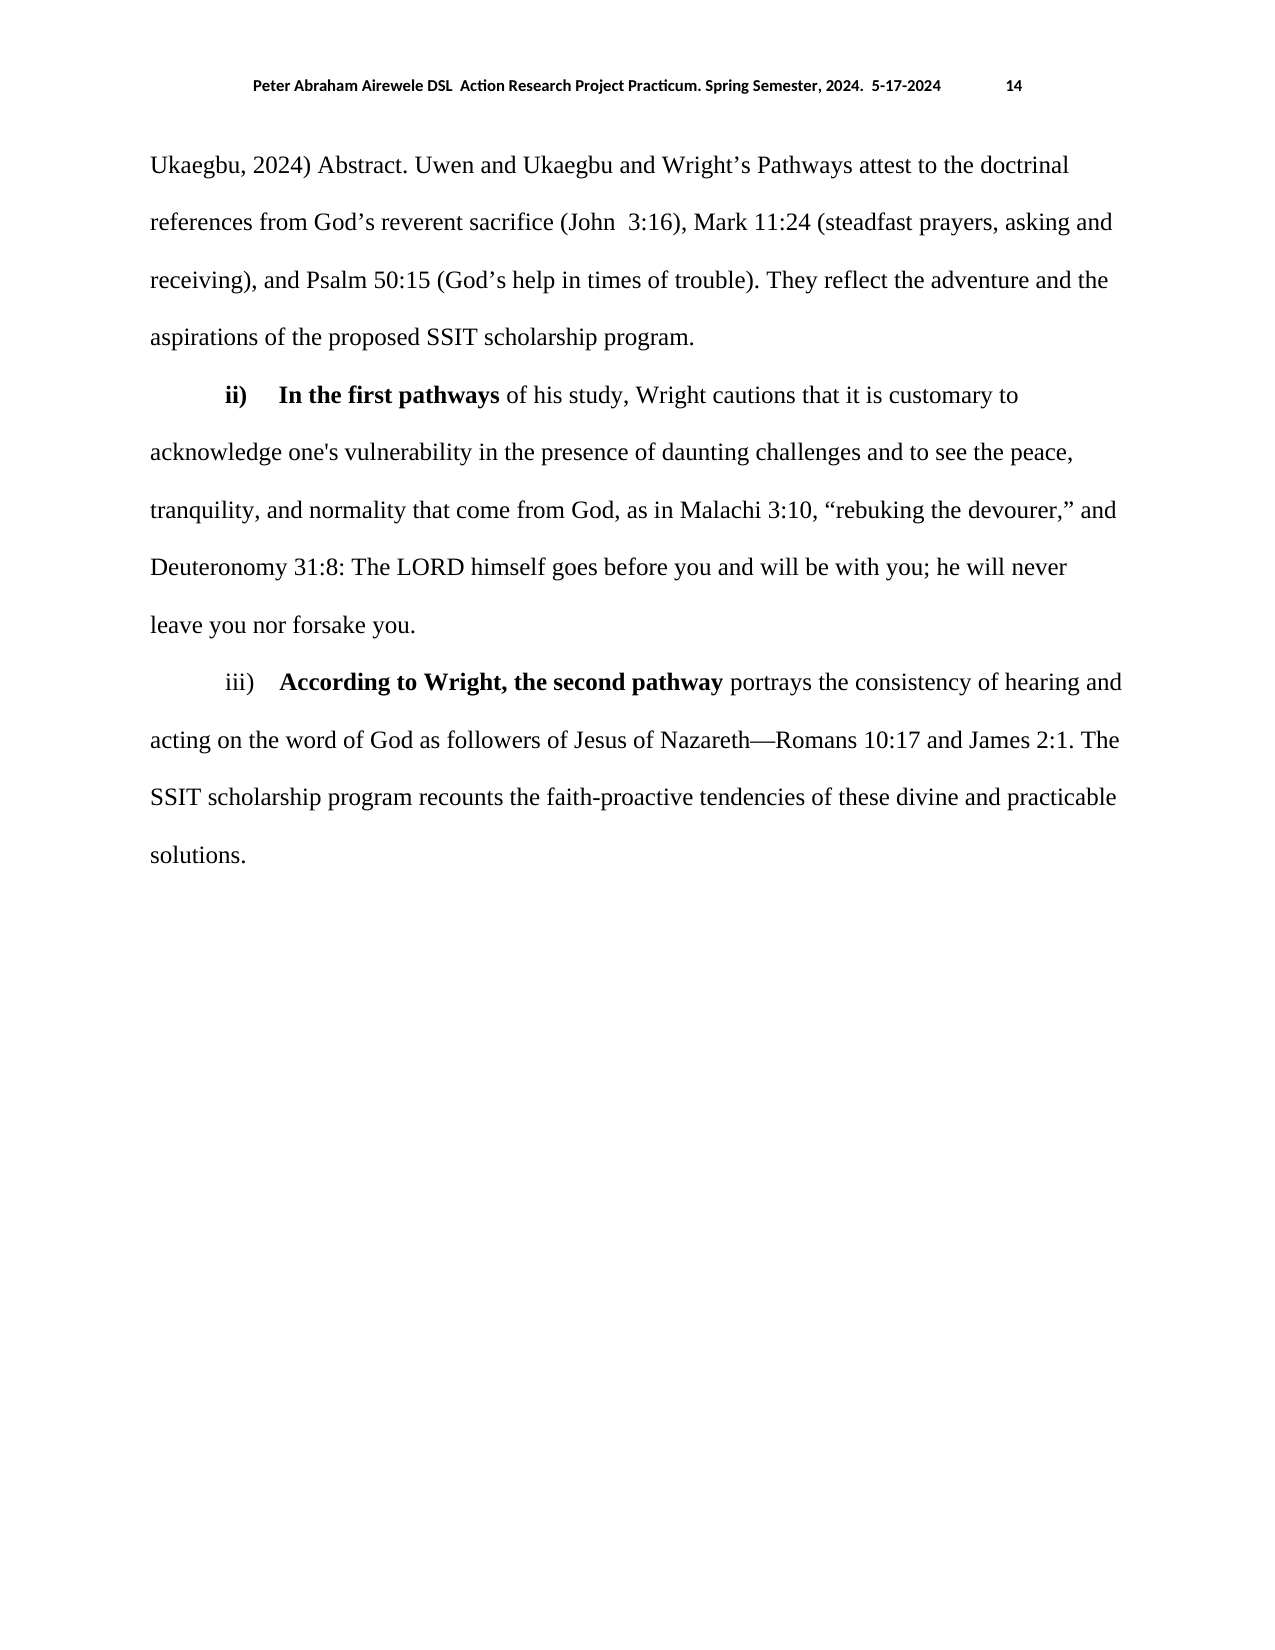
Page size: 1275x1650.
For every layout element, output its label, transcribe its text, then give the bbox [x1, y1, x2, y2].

text iii) According to Wright, the second pathway portrays the consistency of hearing and acting on the word of God as followers of Jesus of Nazareth—Romans 10:17 and James 2:1. The SSIT scholarship program recounts the faith-proactive tendencies of these divine and practicable solutions. [150, 667, 1125, 869]
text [150, 150, 1125, 351]
text ii) In the first pathways of his study, Wright cautions that it is customary to acknowledge one's vulnerability in the presence of daunting challenges and to see the peace, tranquility, and normality that come from God, as in Malachi 3:10, “rebuking the devourer,” and Deuteronomy 31:8: The LORD himself goes before you and will be with you; he will never leave you nor forsake you. [150, 380, 1125, 639]
